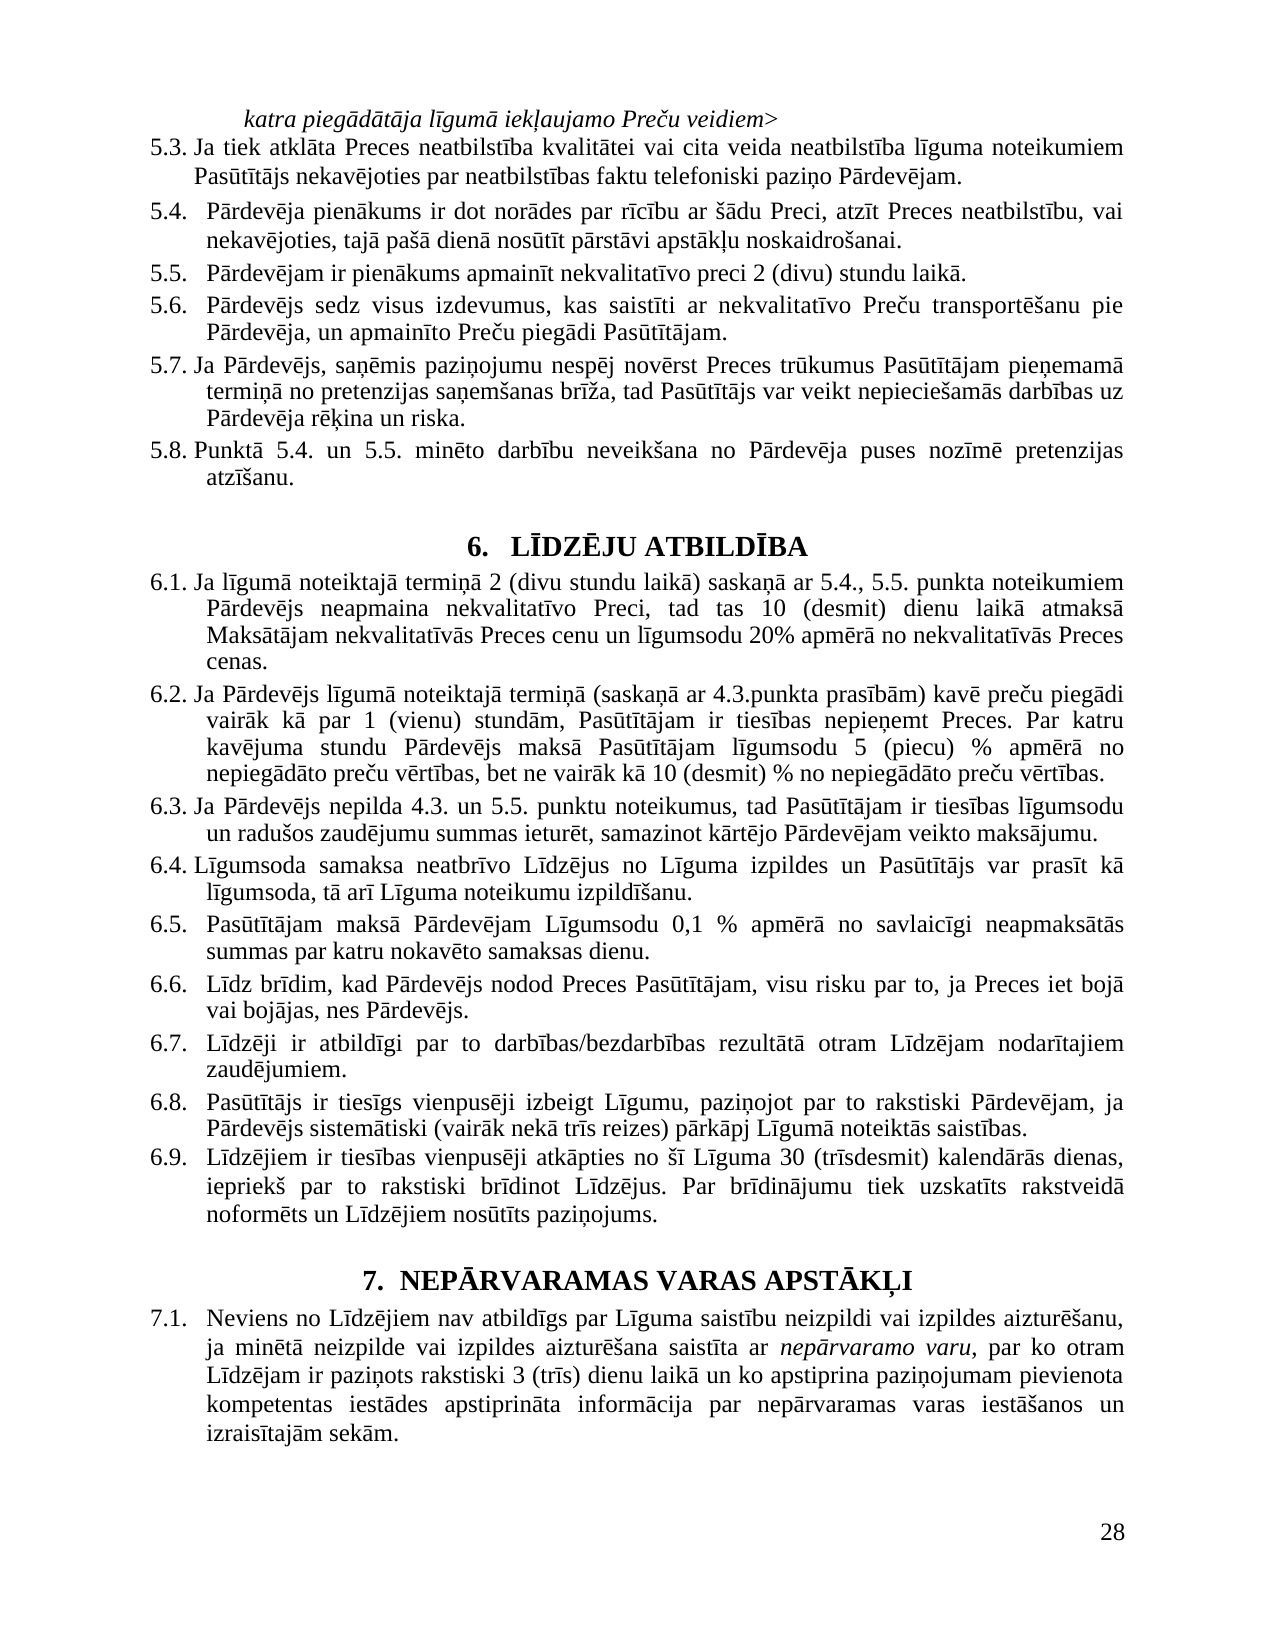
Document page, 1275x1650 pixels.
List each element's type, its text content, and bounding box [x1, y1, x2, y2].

list Pārdevēja pienākums ir dot norādes par rīcību ar šādu Preci, atzīt Preces neatbilstību, vai nekavējoties, tajā pašā dienā nosūtīt pārstāvi apstākļu noskaidrošanai. [150, 196, 1125, 254]
list Punktā 5.4. un 5.5. minēto darbību neveikšana no Pārdevēja puses nozīmē pretenzijas atzīšanu. [150, 437, 1125, 490]
list Pārdevējs sedz visus izdevumus, kas saistīti ar nekvalitatīvo Preču transportēšanu pie Pārdevēja, un apmainīto Preču piegādi Pasūtītājam. [150, 293, 1125, 346]
list Līgumsoda samaksa neatbrīvo Līdzējus no Līguma izpildes un Pasūtītājs var prasīt kā līgumsoda, tā arī Līguma noteikumu izpildīšanu. [150, 852, 1125, 905]
list Ja līgumā noteiktajā termiņā 2 (divu stundu laikā) saskaņā ar 5.4., 5.5. punkta noteikumiem Pārdevējs neapmaina nekvalitatīvo Preci, tad tas 10 (desmit) dienu laikā atmaksā Maksātājam nekvalitatīvās Preces cenu un līgumsodu 20% apmērā no nekvalitatīvās Preces cenas. [150, 569, 1125, 675]
list Līdzēji ir atbildīgi par to darbības/bezdarbības rezultātā otram Līdzējam nodarītajiem zaudējumiem. [150, 1030, 1125, 1083]
list Pasūtītājs ir tiesīgs vienpusēji izbeigt Līgumu, paziņojot par to rakstiski Pārdevējam, ja Pārdevējs sistemātiski (vairāk nekā trīs reizes) pārkāpj Līgumā noteiktās saistības. [150, 1089, 1125, 1142]
list Neviens no Līdzējiem nav atbildīgs par Līguma saistību neizpildi vai izpildes aizturēšanu, ja minētā neizpilde vai izpildes aizturēšana saistīta ar nepārvaramo varu, par ko otram Līdzējam ir paziņots rakstiski 3 (trīs) dienu laikā un ko apstiprina paziņojumam pievienota kompetentas iestādes apstiprināta informācija par nepārvaramas varas iestāšanos un izraisītajām sekām. [150, 1303, 1125, 1447]
list Līdz brīdim, kad Pārdevējs nodod Preces Pasūtītājam, visu risku par to, ja Preces iet bojā vai bojājas, nes Pārdevējs. [150, 971, 1125, 1024]
list NEPĀRVARAMAS VARAS APSTĀKĻI [150, 1263, 1125, 1297]
list Ja tiek atklāta Preces neatbilstība kvalitātei vai cita veida neatbilstība līguma noteikumiem Pasūtītājs nekavējoties par neatbilstības faktu telefoniski paziņo Pārdevējam. [150, 132, 1125, 190]
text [206, 104, 1125, 132]
list Pārdevējam ir pienākums apmainīt nekvalitatīvo preci 2 (divu) stundu laikā. [150, 260, 1125, 286]
list Ja Pārdevējs nepilda 4.3. un 5.5. punktu noteikumus, tad Pasūtītājam ir tiesības līgumsodu un radušos zaudējumu summas ieturēt, samazinot kārtējo Pārdevējam veikto maksājumu. [150, 793, 1125, 846]
list Ja Pārdevējs, saņēmis paziņojumu nespēj novērst Preces trūkumus Pasūtītājam pieņemamā termiņā no pretenzijas saņemšanas brīža, tad Pasūtītājs var veikt nepieciešamās darbības uz Pārdevēja rēķina un riska. [150, 352, 1125, 431]
list LĪDZĒJU ATBILDĪBA [150, 529, 1125, 563]
list Līdzējiem ir tiesības vienpusēji atkāpties no šī Līguma 30 (trīsdesmit) kalendārās dienas, iepriekš par to rakstiski brīdinot Līdzējus. Par brīdinājumu tiek uzskatīts rakstveidā noformēts un Līdzējiem nosūtīts paziņojums. [150, 1142, 1125, 1228]
list Pasūtītājam maksā Pārdevējam Līgumsodu 0,1 % apmērā no savlaicīgi neapmaksātās summas par katru nokavēto samaksas dienu. [150, 912, 1125, 964]
list Ja Pārdevējs līgumā noteiktajā termiņā (saskaņā ar 4.3.punkta prasībām) kavē preču piegādi vairāk kā par 1 (vienu) stundām, Pasūtītājam ir tiesības nepieņemt Preces. Par katru kavējuma stundu Pārdevējs maksā Pasūtītājam līgumsodu 5 (piecu) % apmērā no nepiegādāto preču vērtības, bet ne vairāk kā 10 (desmit) % no nepiegādāto preču vērtības. [150, 681, 1125, 787]
